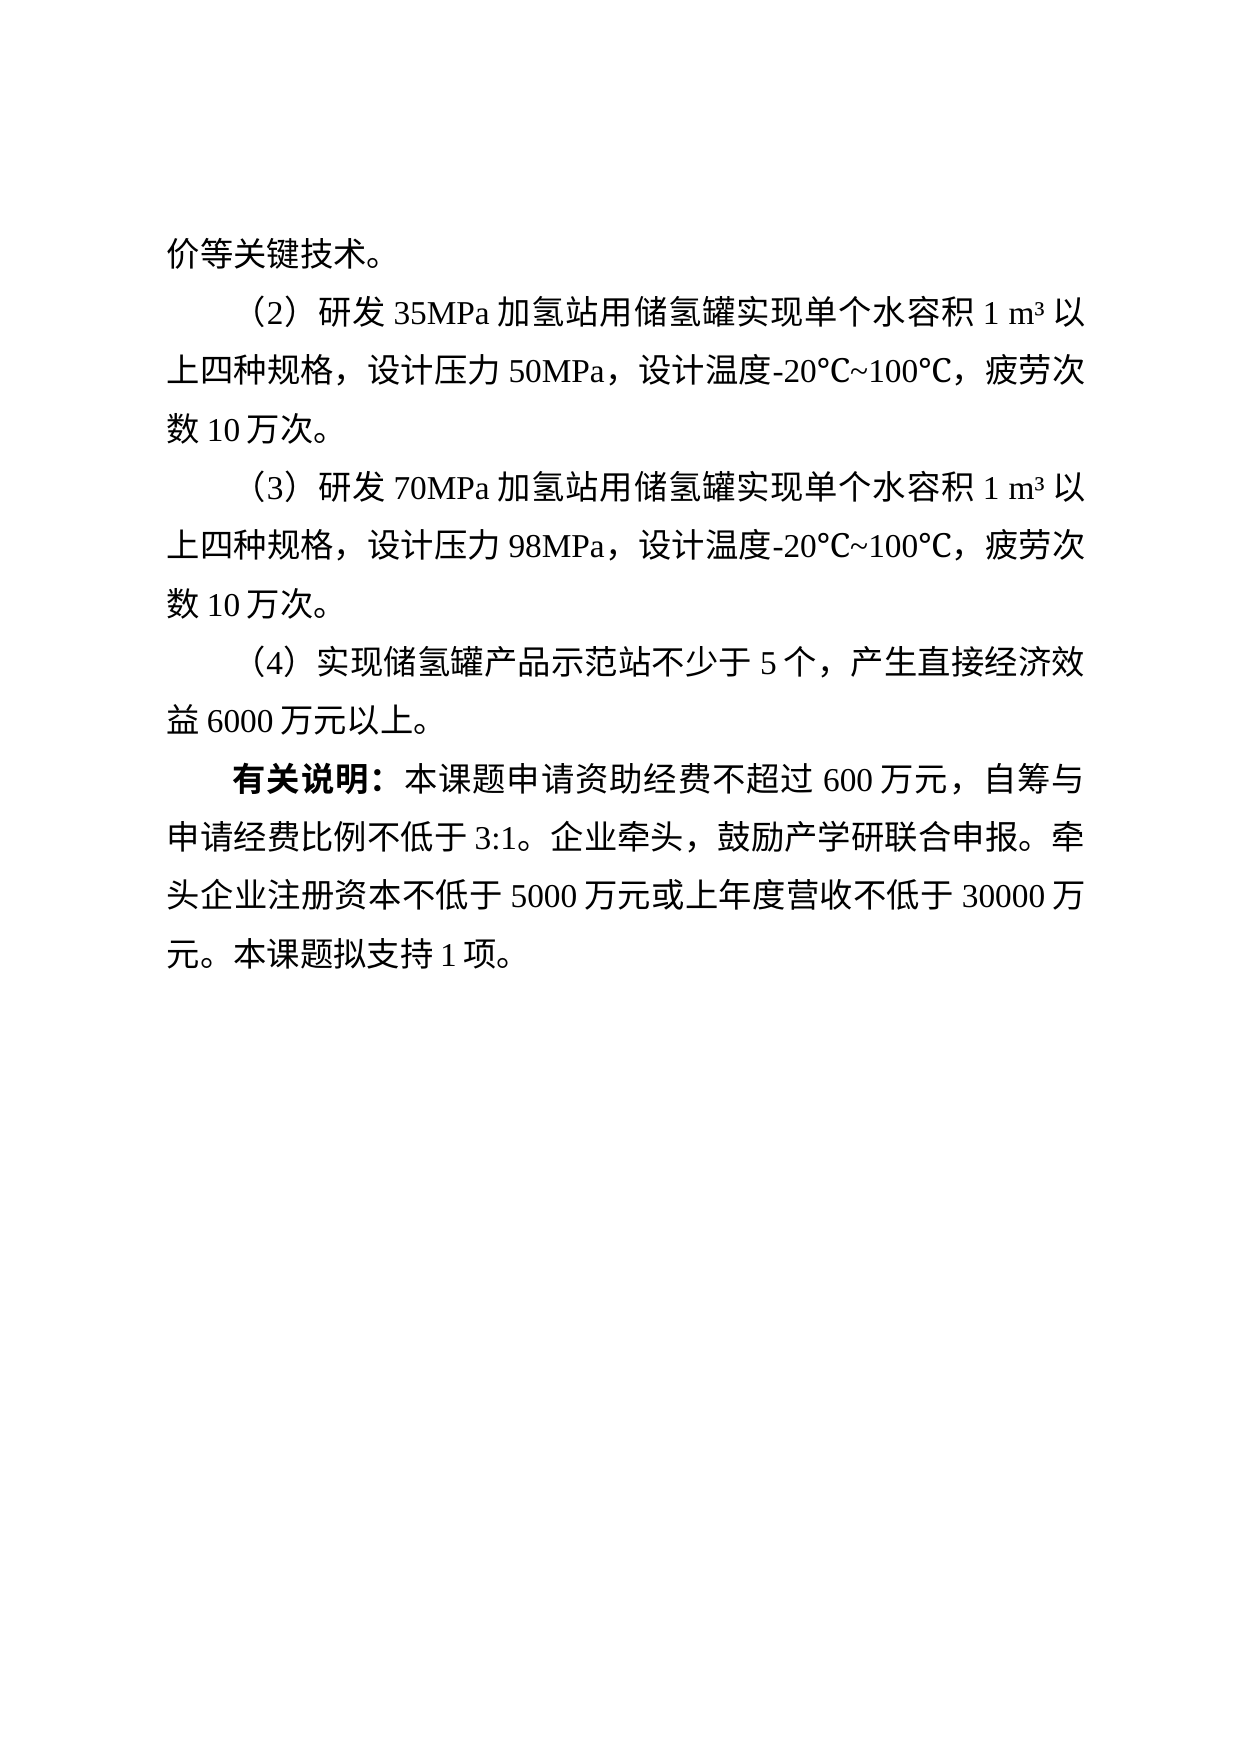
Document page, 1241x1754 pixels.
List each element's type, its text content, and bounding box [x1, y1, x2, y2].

text （3）研发70MPa加氢站用储氢罐实现单个水容积1 m³以上四种规格，设计压力98MPa，设计温度-20℃~100℃，疲劳次数10万次。 [167, 453, 1085, 628]
text （2）研发35MPa加氢站用储氢罐实现单个水容积1 m³以上四种规格，设计压力50MPa，设计温度-20℃~100℃，疲劳次数10万次。 [167, 278, 1085, 453]
text 有关说明：本课题申请资助经费不超过600万元，自筹与申请经费比例不低于3:1。企业牵头，鼓励产学研联合申报。牵头企业注册资本不低于5000万元或上年度营收不低于30000万元。本课题拟支持1项。 [167, 744, 1085, 978]
text （4）实现储氢罐产品示范站不少于5个，产生直接经济效益6000万元以上。 [167, 628, 1085, 744]
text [167, 219, 1085, 278]
